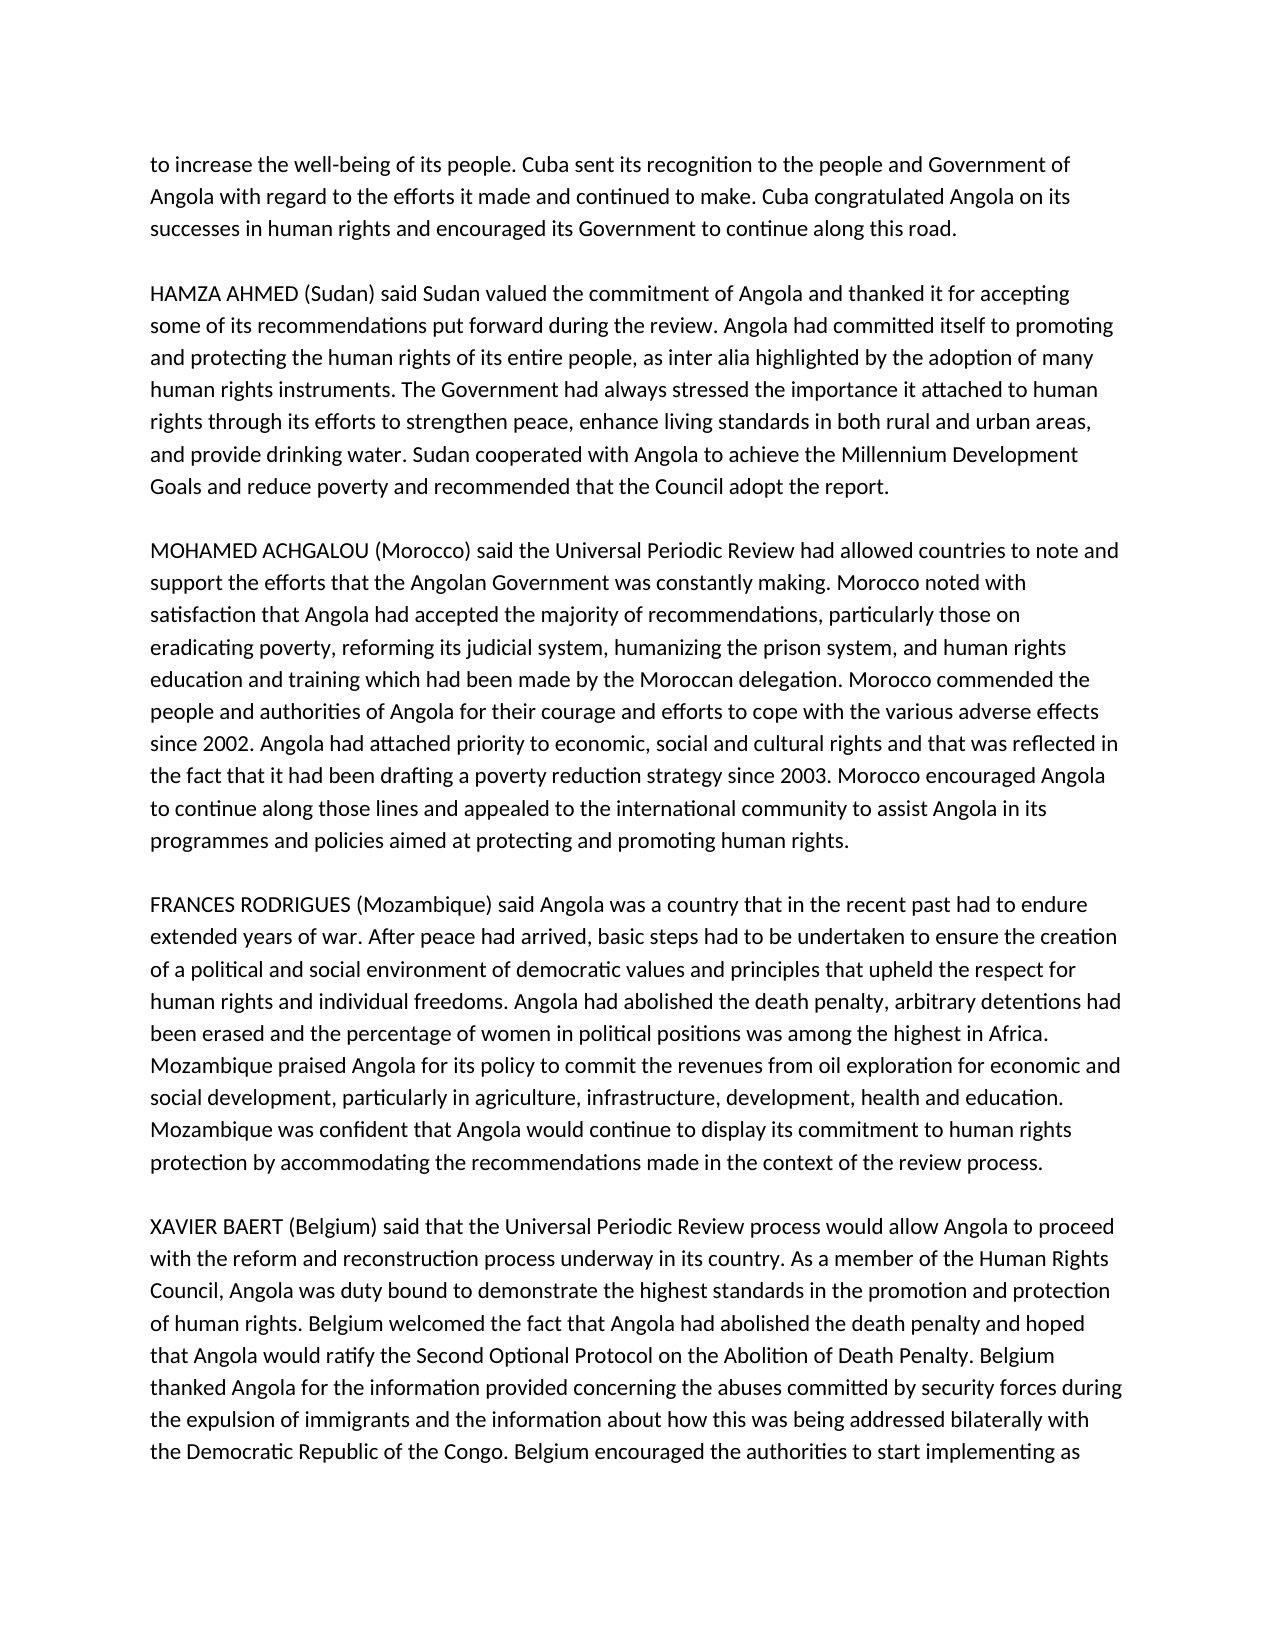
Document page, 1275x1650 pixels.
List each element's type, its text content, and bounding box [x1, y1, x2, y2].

text MOHAMED ACHGALOU (Morocco) said the Universal Periodic Review had allowed countries to note and support the efforts that the Angolan Government was constantly making. Morocco noted with satisfaction that Angola had accepted the majority of recommendations, particularly those on eradicating poverty, reforming its judicial system, humanizing the prison system, and human rights education and training which had been made by the Moroccan delegation. Morocco commended the people and authorities of Angola for their courage and efforts to cope with the various adverse effects since 2002. Angola had attached priority to economic, social and cultural rights and that was reflected in the fact that it had been drafting a poverty reduction strategy since 2003. Morocco encouraged Angola to continue along those lines and appealed to the international community to assist Angola in its programmes and policies aimed at protecting and promoting human rights. [150, 536, 1125, 854]
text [150, 1212, 1125, 1466]
text FRANCES RODRIGUES (Mozambique) said Angola was a country that in the recent past had to endure extended years of war. After peace had arrived, basic steps had to be undertaken to ensure the creation of a political and social environment of democratic values and principles that upheld the respect for human rights and individual freedoms. Angola had abolished the death penalty, arbitrary detentions had been erased and the percentage of women in political positions was among the highest in Africa. Mozambique praised Angola for its policy to commit the revenues from oil exploration for economic and social development, particularly in agriculture, infrastructure, development, health and education. Mozambique was confident that Angola would continue to display its commitment to human rights protection by accommodating the recommendations made in the context of the review process. [150, 890, 1125, 1176]
text HAMZA AHMED (Sudan) said Sudan valued the commitment of Angola and thanked it for accepting some of its recommendations put forward during the review. Angola had committed itself to promoting and protecting the human rights of its entire people, as inter alia highlighted by the adoption of many human rights instruments. The Government had always stressed the importance it attached to human rights through its efforts to strengthen peace, enhance living standards in both rural and urban areas, and provide drinking water. Sudan cooperated with Angola to achieve the Millennium Development Goals and reduce poverty and recommended that the Council adopt the report. [150, 279, 1125, 500]
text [150, 150, 1125, 242]
